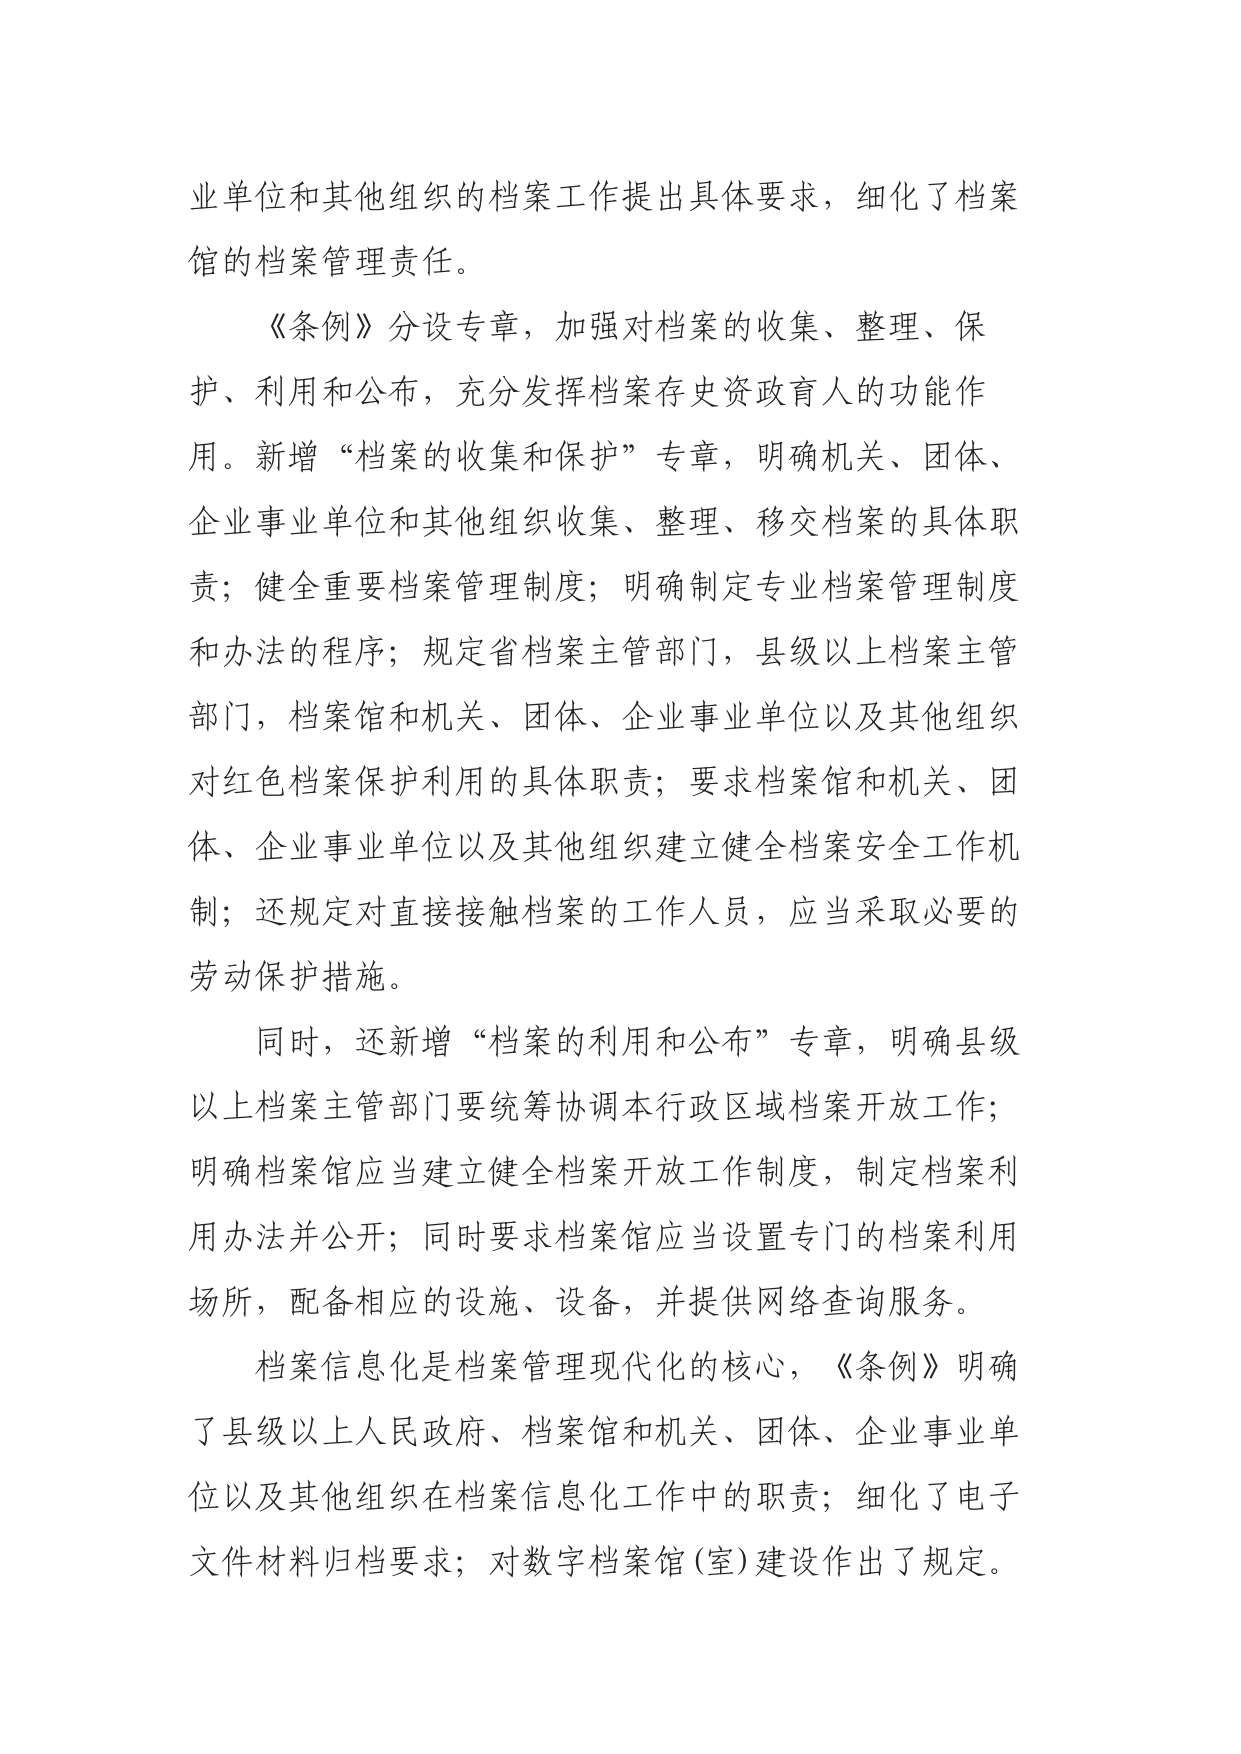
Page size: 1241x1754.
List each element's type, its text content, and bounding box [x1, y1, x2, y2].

text 《条例》分设专章，加强对档案的收集、整理、保护、利用和公布，充分发挥档案存史资政育人的功能作用。新增“档案的收集和保护”专章，明确机关、团体、企业事业单位和其他组织收集、整理、移交档案的具体职责；健全重要档案管理制度；明确制定专业档案管理制度和办法的程序；规定省档案主管部门，县级以上档案主管部门，档案馆和机关、团体、企业事业单位以及其他组织对红色档案保护利用的具体职责；要求档案馆和机关、团体、企业事业单位以及其他组织建立健全档案安全工作机制；还规定对直接接触档案的工作人员，应当采取必要的劳动保护措施。 [187, 292, 1053, 1007]
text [187, 162, 1053, 292]
text 档案信息化是档案管理现代化的核心，《条例》明确了县级以上人民政府、档案馆和机关、团体、企业事业单位以及其他组织在档案信息化工作中的职责；细化了电子文件材料归档要求；对数字档案馆(室)建设作出了规定。 [187, 1332, 1053, 1592]
text 同时，还新增“档案的利用和公布”专章，明确县级以上档案主管部门要统筹协调本行政区域档案开放工作；明确档案馆应当建立健全档案开放工作制度，制定档案利用办法并公开；同时要求档案馆应当设置专门的档案利用场所，配备相应的设施、设备，并提供网络查询服务。 [187, 1007, 1053, 1332]
